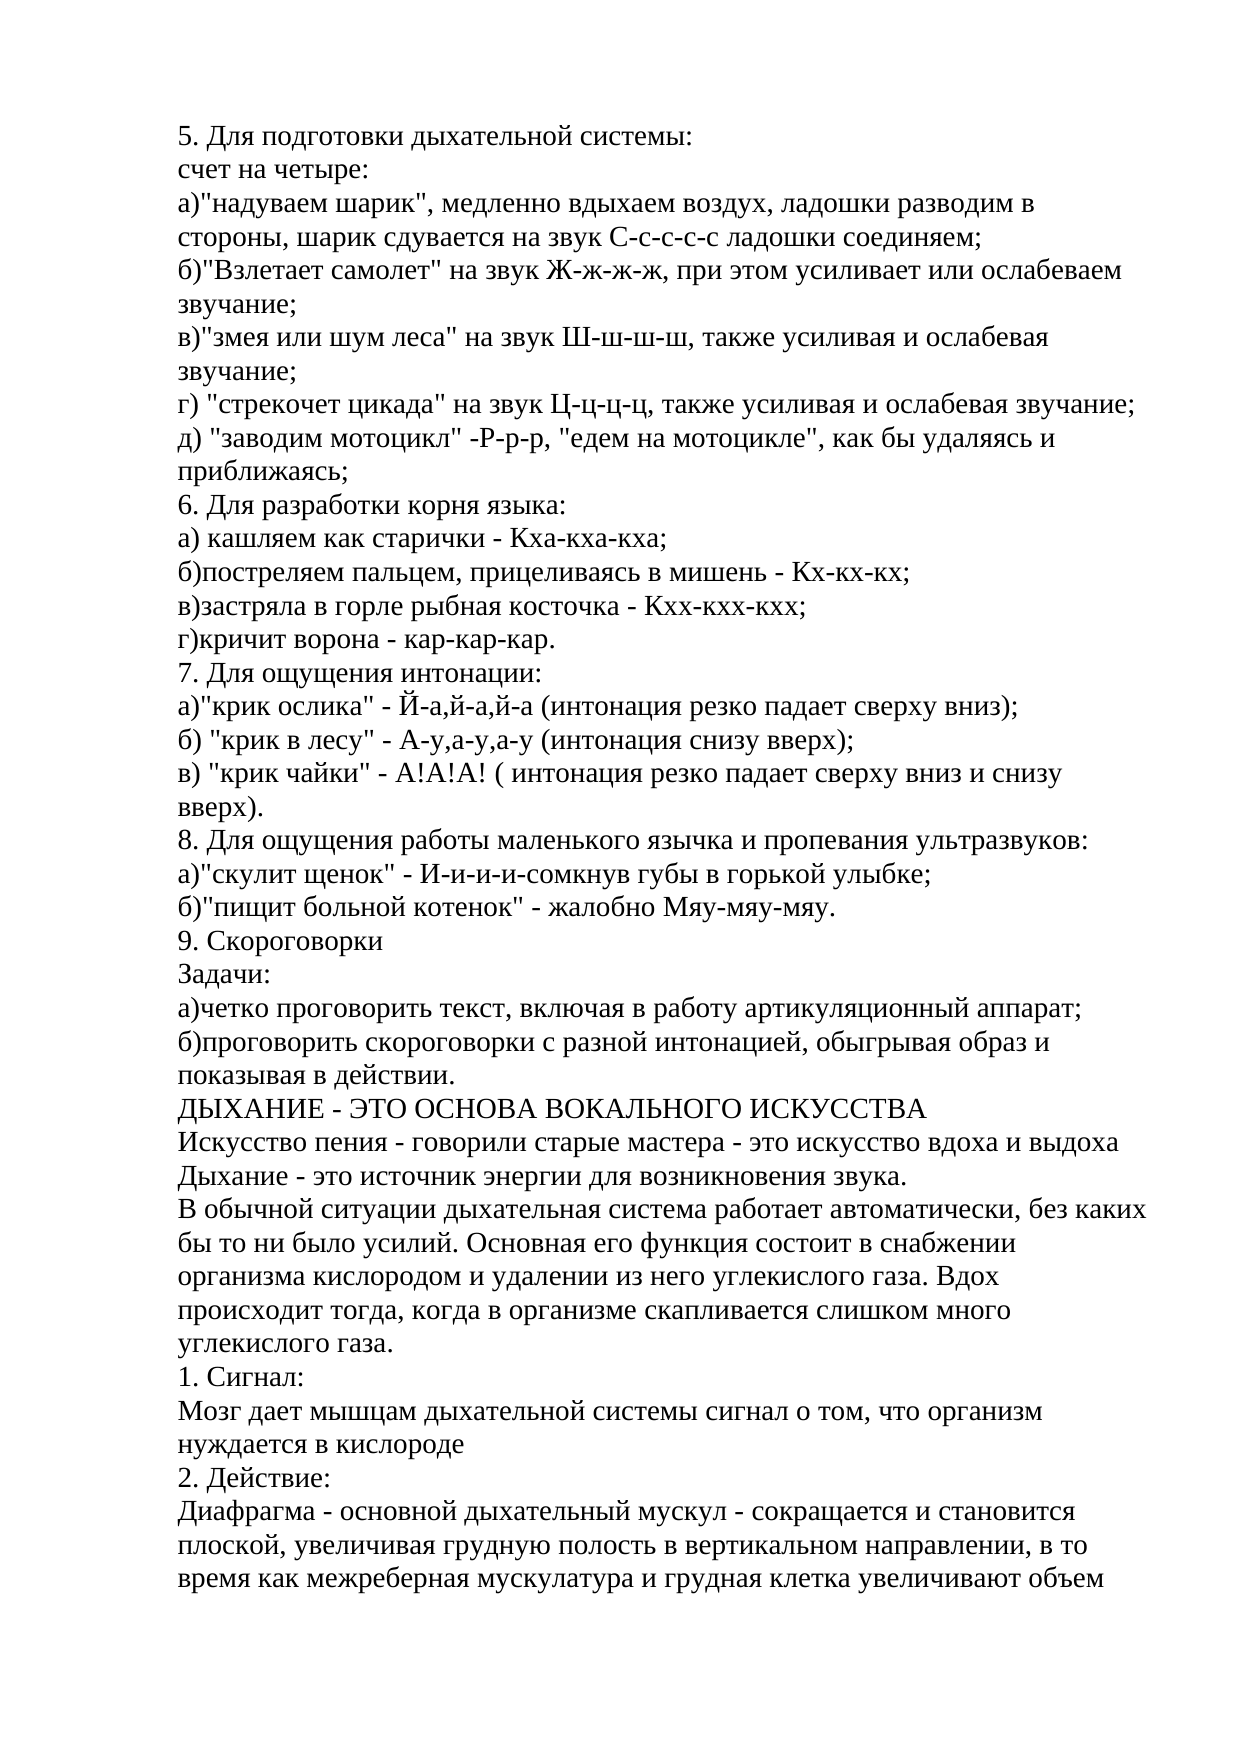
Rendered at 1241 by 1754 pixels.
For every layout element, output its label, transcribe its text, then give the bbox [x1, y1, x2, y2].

text а)"скулит щенок" - И-и-и-и-сомкнув губы в горькой улыбке; [177, 856, 1152, 889]
text а)четко проговорить текст, включая в работу артикуляционный аппарат; [177, 990, 1152, 1024]
text в) "крик чайки" - А!А!А! ( интонация резко падает сверху вниз и снизу вверх). [177, 755, 1152, 822]
text 7. Для ощущения интонации: [177, 655, 1152, 688]
text д) "заводим мотоцикл" -Р-р-р, "едем на мотоцикле", как бы удаляясь и приближаясь; [177, 420, 1152, 487]
text г)кричит ворона - кар-кар-кар. [177, 621, 1152, 655]
text а)"надуваем шарик", медленно вдыхаем воздух, ладошки разводим в стороны, шарик сдувается на звук С-с-с-с-с ладошки соединяем; [177, 185, 1152, 252]
text 1. Сигнал: [177, 1359, 1152, 1393]
text Задачи: [177, 957, 1152, 990]
text г) "стрекочет цикада" на звук Ц-ц-ц-ц, также усиливая и ослабевая звучание; [177, 386, 1152, 420]
text В обычной ситуации дыхательная система работает автоматически, без каких бы то ни было усилий. Основная его функция состоит в снабжении организма кислородом и удалении из него углекислого газа. Вдох происходит тогда, когда в организме скапливается слишком много углекислого газа. [177, 1191, 1152, 1359]
text ДЫХАНИЕ - ЭТО ОСНОВА ВОКАЛЬНОГО ИСКУССТВА [177, 1091, 1152, 1124]
text б)"Взлетает самолет" на звук Ж-ж-ж-ж, при этом усиливает или ослабеваем звучание; [177, 252, 1152, 319]
text Искусство пения - говорили старые мастера - это искусство вдоха и выдоха [177, 1124, 1152, 1158]
text 2. Действие: [177, 1460, 1152, 1493]
text б) "крик в лесу" - А-у,а-у,а-у (интонация снизу вверх); [177, 722, 1152, 755]
text б)проговорить скороговорки с разной интонацией, обыгрывая образ и показывая в действии. [177, 1024, 1152, 1091]
text 5. Для подготовки дыхательной системы: [177, 118, 1152, 152]
text б)"пищит больной котенок" - жалобно Мяу-мяу-мяу. [177, 889, 1152, 923]
text Дыхание - это источник энергии для возникновения звука. [177, 1158, 1152, 1191]
text 8. Для ощущения работы маленького язычка и пропевания ультразвуков: [177, 822, 1152, 856]
text 9. Скороговорки [177, 923, 1152, 957]
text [177, 1493, 1152, 1594]
text в)"змея или шум леса" на звук Ш-ш-ш-ш, также усиливая и ослабевая звучание; [177, 319, 1152, 386]
text в)застряла в горле рыбная косточка - Кхх-кхх-кхх; [177, 588, 1152, 621]
text 6. Для разработки корня языка: [177, 487, 1152, 521]
text счет на четыре: [177, 152, 1152, 185]
text а)"крик ослика" - Й-а,й-а,й-а (интонация резко падает сверху вниз); [177, 688, 1152, 722]
text а) кашляем как старички - Кха-кха-кха; [177, 521, 1152, 554]
text Мозг дает мышцам дыхательной системы сигнал о том, что организм нуждается в кислороде [177, 1393, 1152, 1460]
text б)постреляем пальцем, прицеливаясь в мишень - Кх-кх-кх; [177, 554, 1152, 588]
